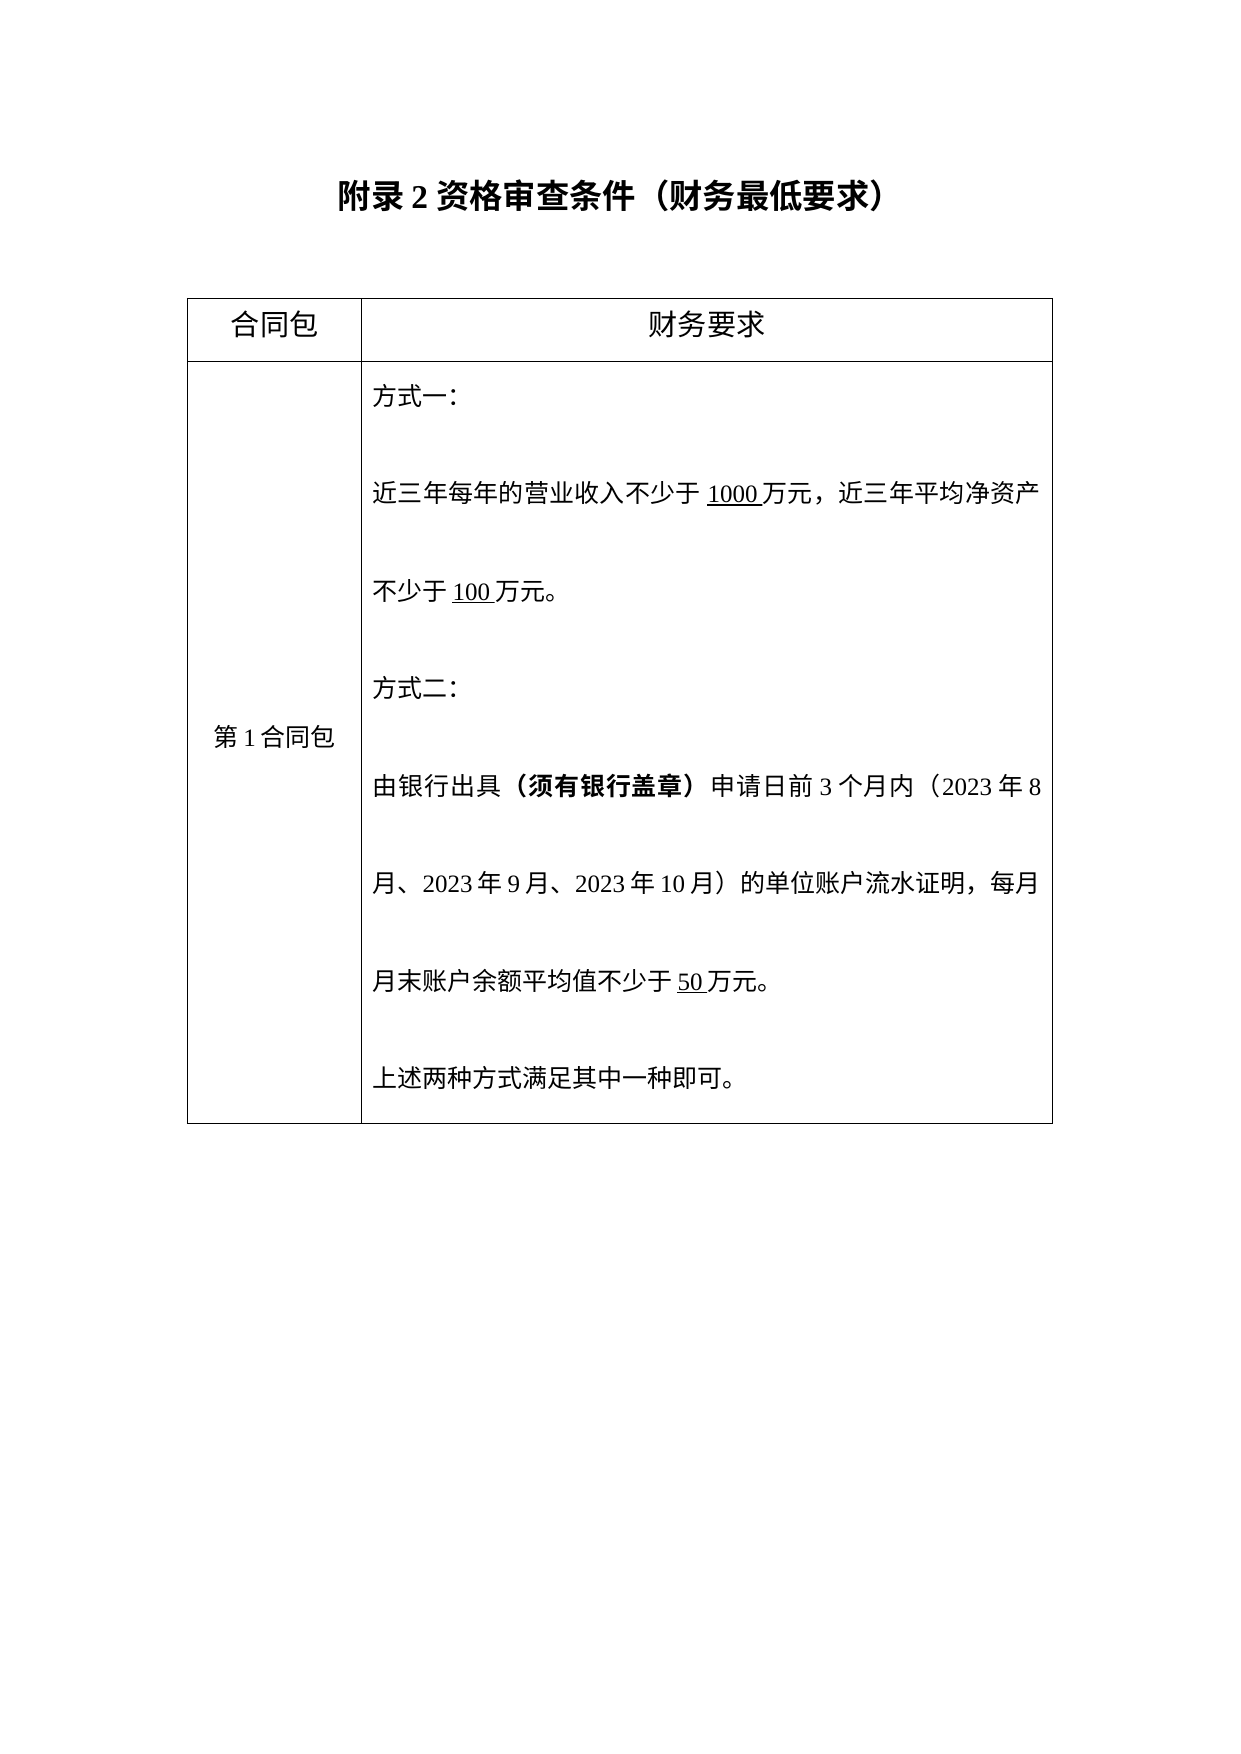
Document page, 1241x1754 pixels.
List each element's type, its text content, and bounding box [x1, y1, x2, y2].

table_cell 方式一： 近三年每年的营业收入不少于1000万元，近三年平均净资产不少于100万元。 方式二： 由银行出具（须有银行盖章）申请日前3个月内（2023年8月、2023年9月、2023年10月）的单位账户流水证明，每月月末账户余额平均值不少于50万元。 上述两种方式满足其中一种即可。 [362, 362, 1052, 1123]
table_header 合同包 [188, 299, 361, 361]
table_cell 第1合同包 [188, 362, 361, 1123]
text 附录2 资格审查条件（财务最低要求） [187, 162, 1053, 227]
table_header 财务要求 [362, 299, 1052, 361]
